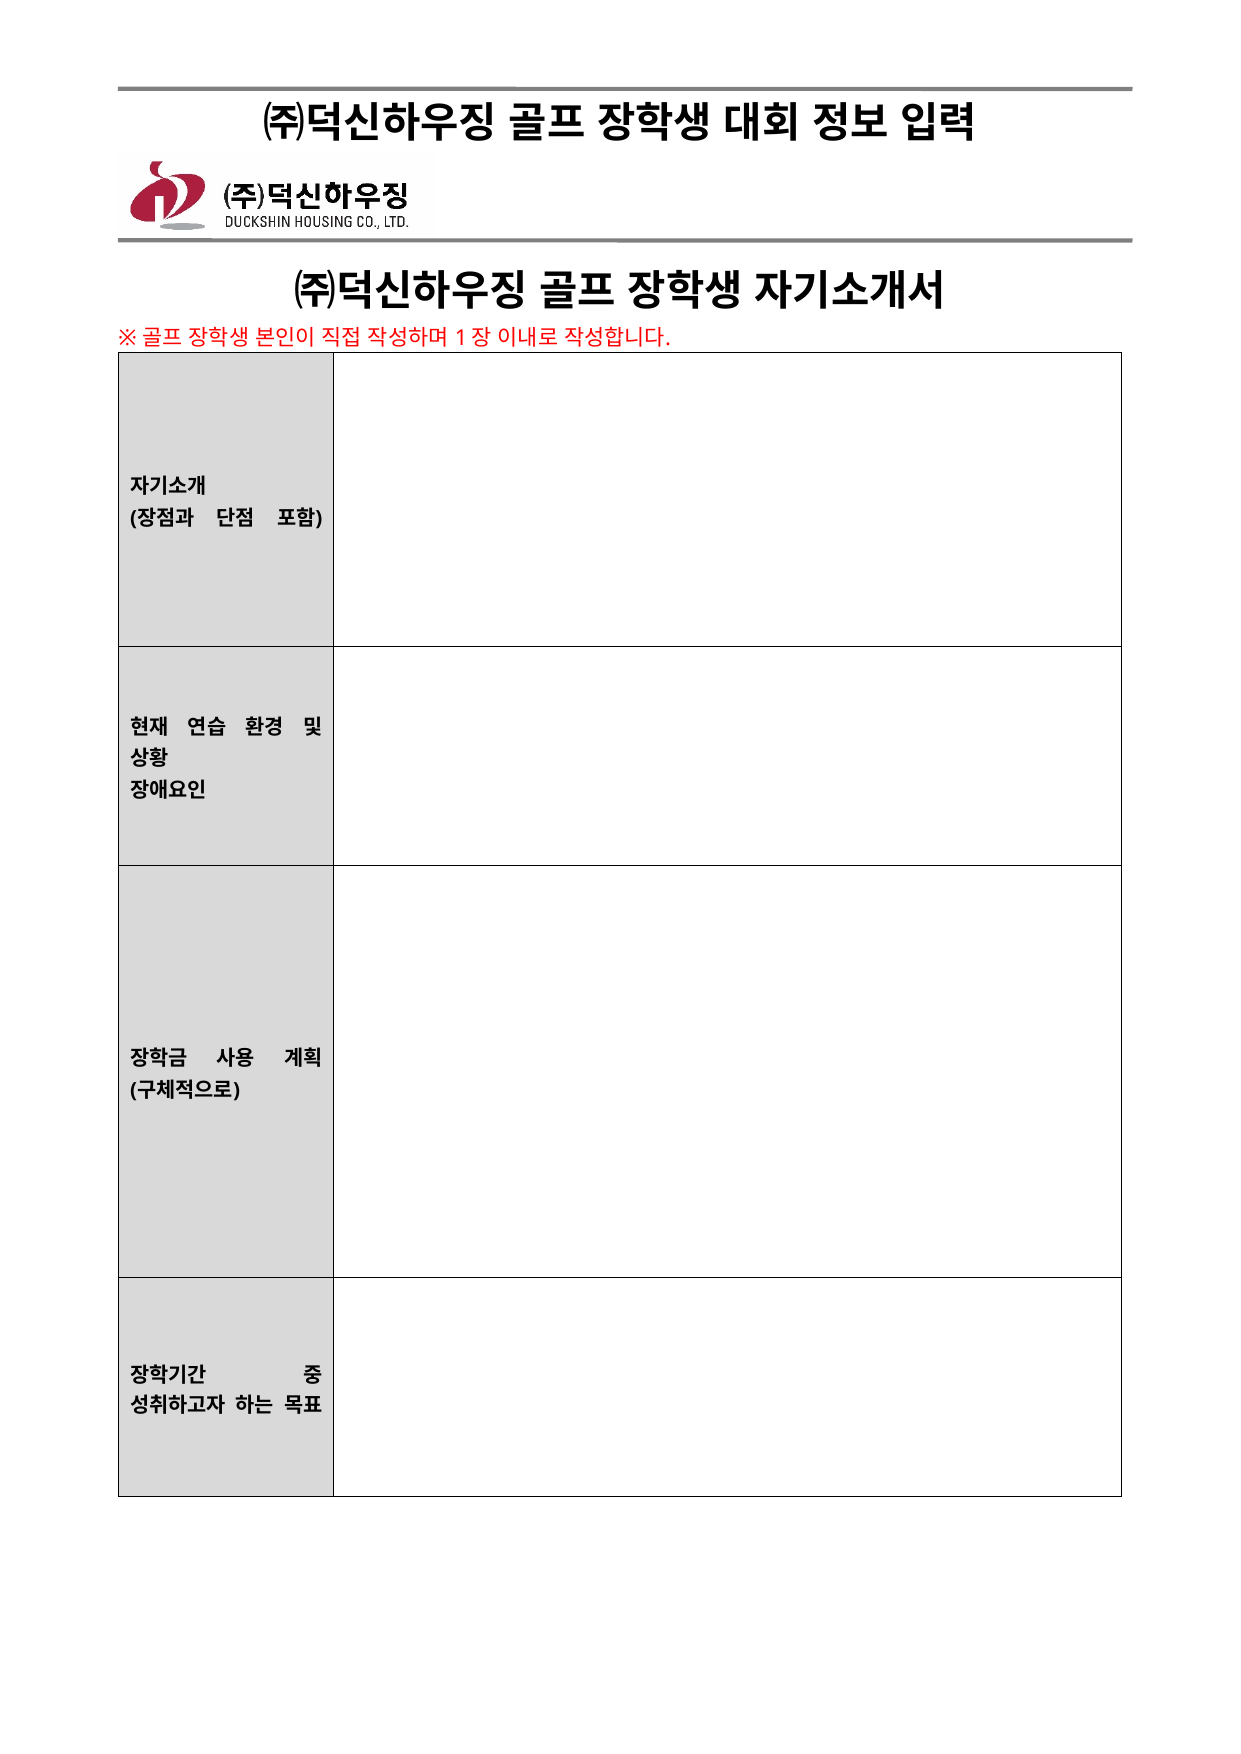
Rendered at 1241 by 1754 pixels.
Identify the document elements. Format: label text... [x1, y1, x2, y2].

table_header [334, 353, 1121, 646]
table_cell [334, 647, 1121, 865]
table_cell 현재 연습 환경 및 상황 장애요인 [119, 647, 333, 865]
text ㈜덕신하우징 골프 장학생 자기소개서 [118, 257, 1122, 317]
table_header 자기소개 (장점과 단점 포함) [119, 353, 333, 646]
table_cell [334, 866, 1121, 1277]
table_cell 장학금 사용 계획 (구체적으로) [119, 866, 333, 1277]
table_cell [334, 1278, 1121, 1496]
table_cell 장학기간 중 성취하고자 하는 목표 [119, 1278, 333, 1496]
text ※ 골프 장학생 본인이 직접 작성하며 1장 이내로 작성합니다. [118, 317, 1122, 352]
picture [118, 151, 436, 238]
text ㈜덕신하우징 골프 장학생 대회 정보 입력 [118, 91, 1122, 149]
